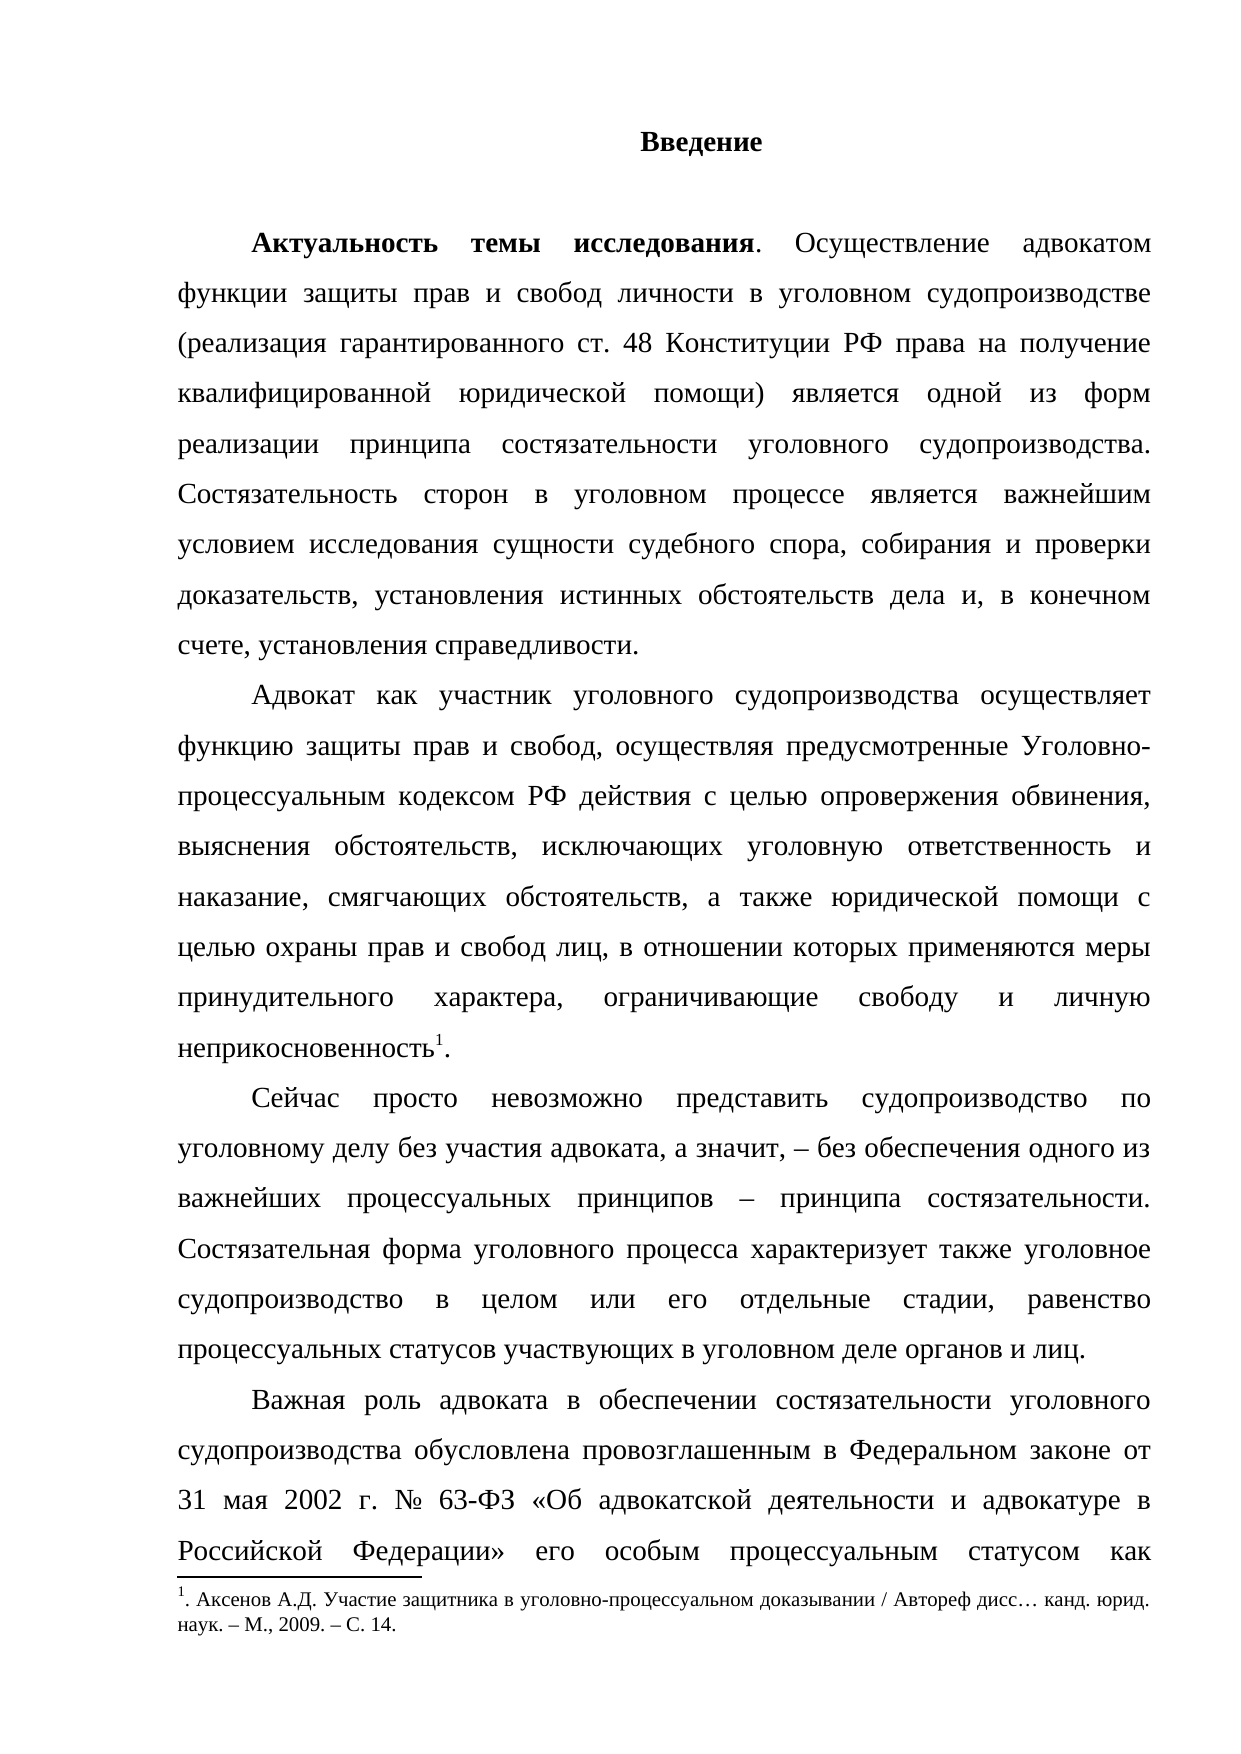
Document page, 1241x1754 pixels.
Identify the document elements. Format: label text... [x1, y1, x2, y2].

text Введение [177, 124, 1152, 158]
text Актуальность темы исследования. Осуществление адвокатом функции защиты прав и свобод личности в уголовном судопроизводстве (реализация гарантированного ст. 48 Конституции РФ права на получение квалифицированной юридической помощи) является одной из форм реализации принципа состязательности уголовного судопроизводства. Состязательность сторон в уголовном процессе является важнейшим условием исследования сущности судебного спора, собирания и проверки доказательств, установления истинных обстоятельств дела и, в конечном счете, установления справедливости. [177, 225, 1152, 661]
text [177, 1382, 1152, 1566]
text Сейчас просто невозможно представить судопроизводство по уголовному делу без участия адвоката, а значит, – без обеспечения одного из важнейших процессуальных принципов – принципа состязательности. Состязательная форма уголовного процесса характеризует также уголовное судопроизводство в целом или его отдельные стадии, равенство процессуальных статусов участвующих в уголовном деле органов и лиц. [177, 1080, 1152, 1365]
text Адвокат как участник уголовного судопроизводства осуществляет функцию защиты прав и свобод, осуществляя предусмотренные Уголовно-процессуальным кодексом РФ действия с целью опровержения обвинения, выяснения обстоятельств, исключающих уголовную ответственность и наказание, смягчающих обстоятельств, а также юридической помощи с целью охраны прав и свобод лиц, в отношении которых применяются меры принудительного характера, ограничивающие свободу и личную неприкосновенность. [177, 677, 1152, 1063]
